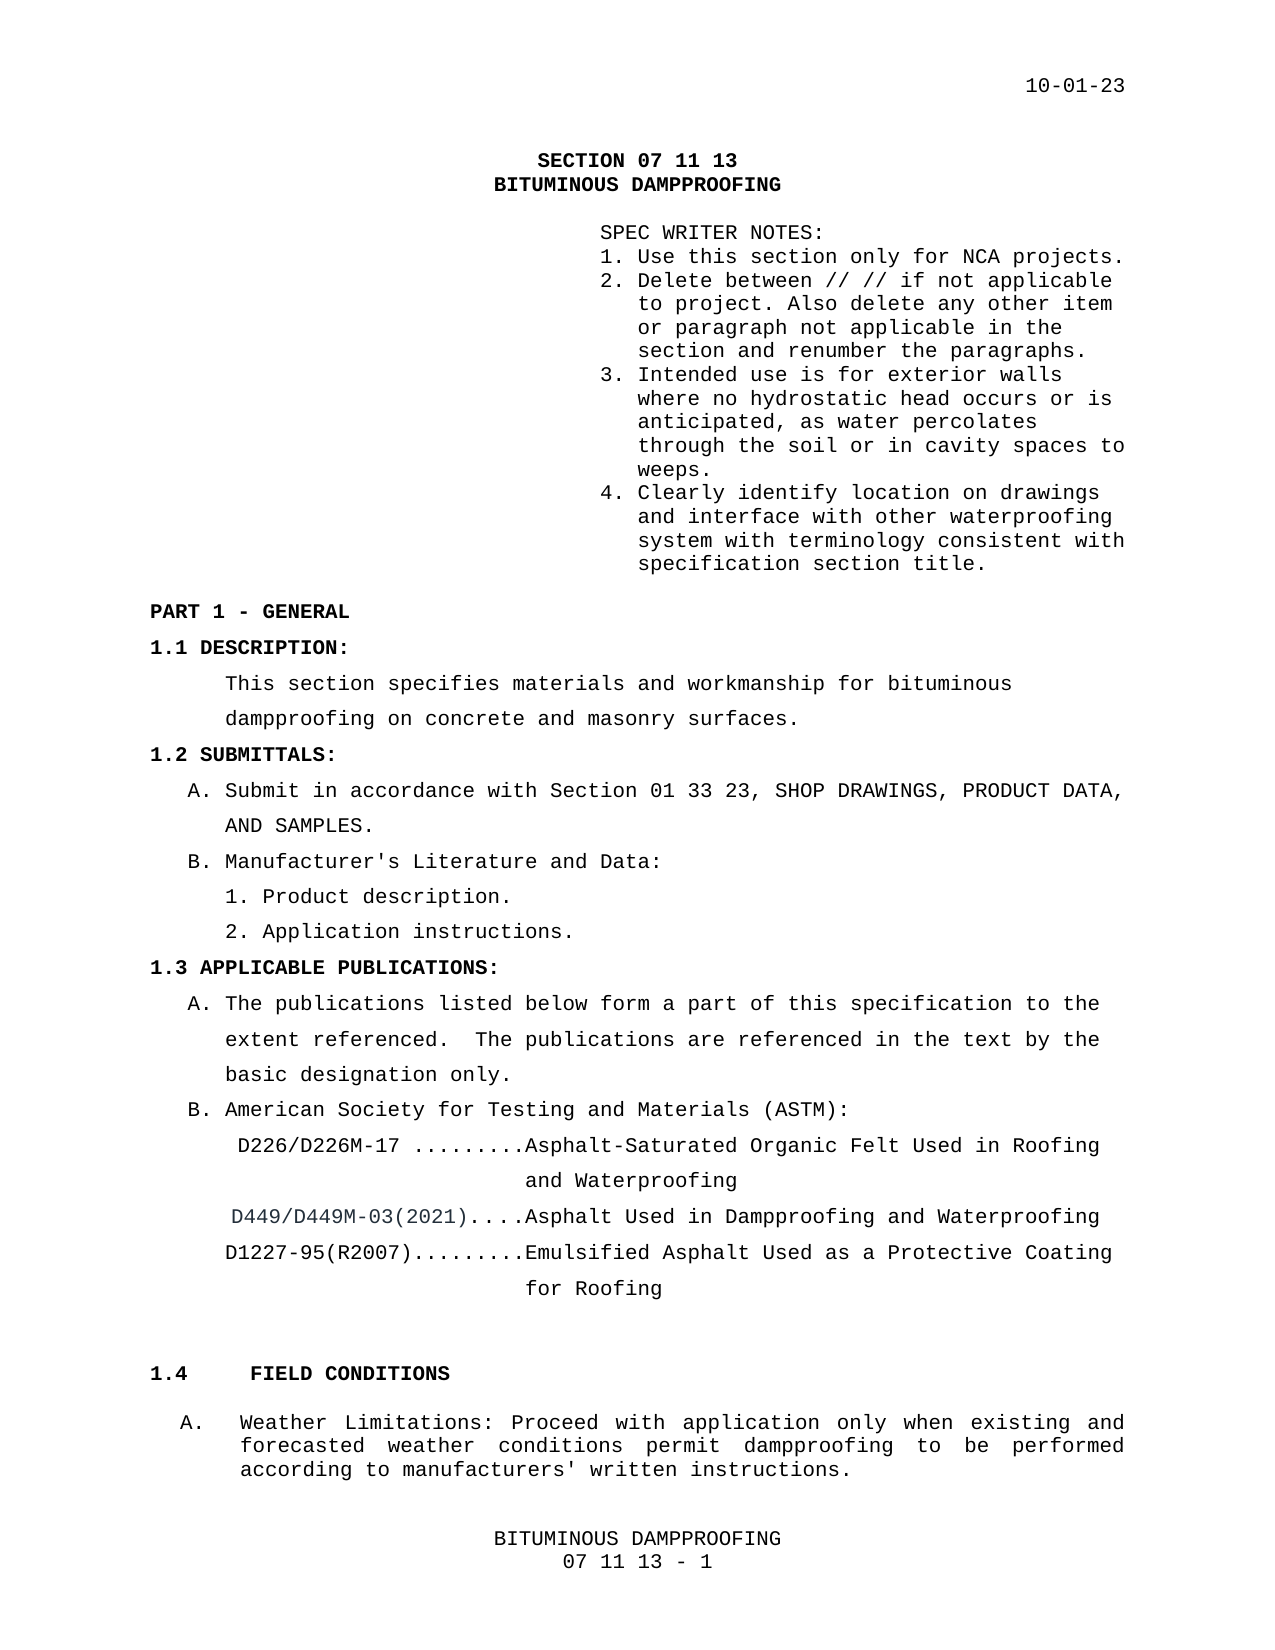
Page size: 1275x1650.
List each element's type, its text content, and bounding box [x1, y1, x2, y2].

text A. Submit in accordance with Section 01 33 23, SHOP DRAWINGS, PRODUCT DATA, AND SAMPLES. [187, 780, 1125, 839]
text 4. Clearly identify location on drawings and interface with other waterproofing system with terminology consistent with specification section title. [600, 482, 1125, 577]
title SECTION 07 11 13 BITUMINOUS DAMPPROOFING [150, 150, 1125, 197]
text 1. Product description. [225, 886, 1125, 910]
text 2. Application instructions. [225, 922, 1125, 945]
text 3. Intended use is for exterior walls where no hydrostatic head occurs or is anticipated, as water percolates through the soil or in cavity spaces to weeps. [600, 364, 1125, 482]
text 2. Delete between // // if not applicable to project. Also delete any other item or paragraph not applicable in the section and renumber the paragraphs. [600, 269, 1125, 364]
text B. Manufacturer's Literature and Data: [187, 851, 1125, 874]
text A. The publications listed below form a part of this specification to the extent referenced. The publications are referenced in the text by the basic designation only. [187, 993, 1125, 1088]
text 1.1 DESCRIPTION: [150, 637, 1125, 660]
text SPEC WRITER NOTES: [600, 222, 1125, 246]
text B. American Society for Testing and Materials (ASTM): [187, 1099, 1125, 1123]
text Weather Limitations: Proceed with application only when existing and forecasted weather conditions permit dampproofing to be performed according to manufacturers' written instructions. [180, 1412, 1125, 1483]
text D449/D449M-03(2021) Asphalt Used in Dampproofing and Waterproofing [468, 1206, 1125, 1229]
text D1227-95(R2007) Emulsified Asphalt Used as a Protective Coating for Roofing [225, 1242, 1125, 1301]
text 1.3 APPLICABLE PUBLICATIONS: [150, 957, 1125, 981]
text D226/D226M-17 Asphalt-Saturated Organic Felt Used in Roofing and Waterproofing [225, 1135, 1125, 1194]
text PART 1 - GENERAL [150, 601, 1125, 624]
text 1.2 SUBMITTALS: [150, 744, 1125, 767]
text This section specifies materials and workmanship for bituminous dampproofing on concrete and masonry surfaces. [187, 673, 1125, 732]
text 1. Use this section only for NCA projects. [600, 246, 1125, 269]
list 1.4 FIELD CONDITIONS [150, 1363, 1125, 1387]
